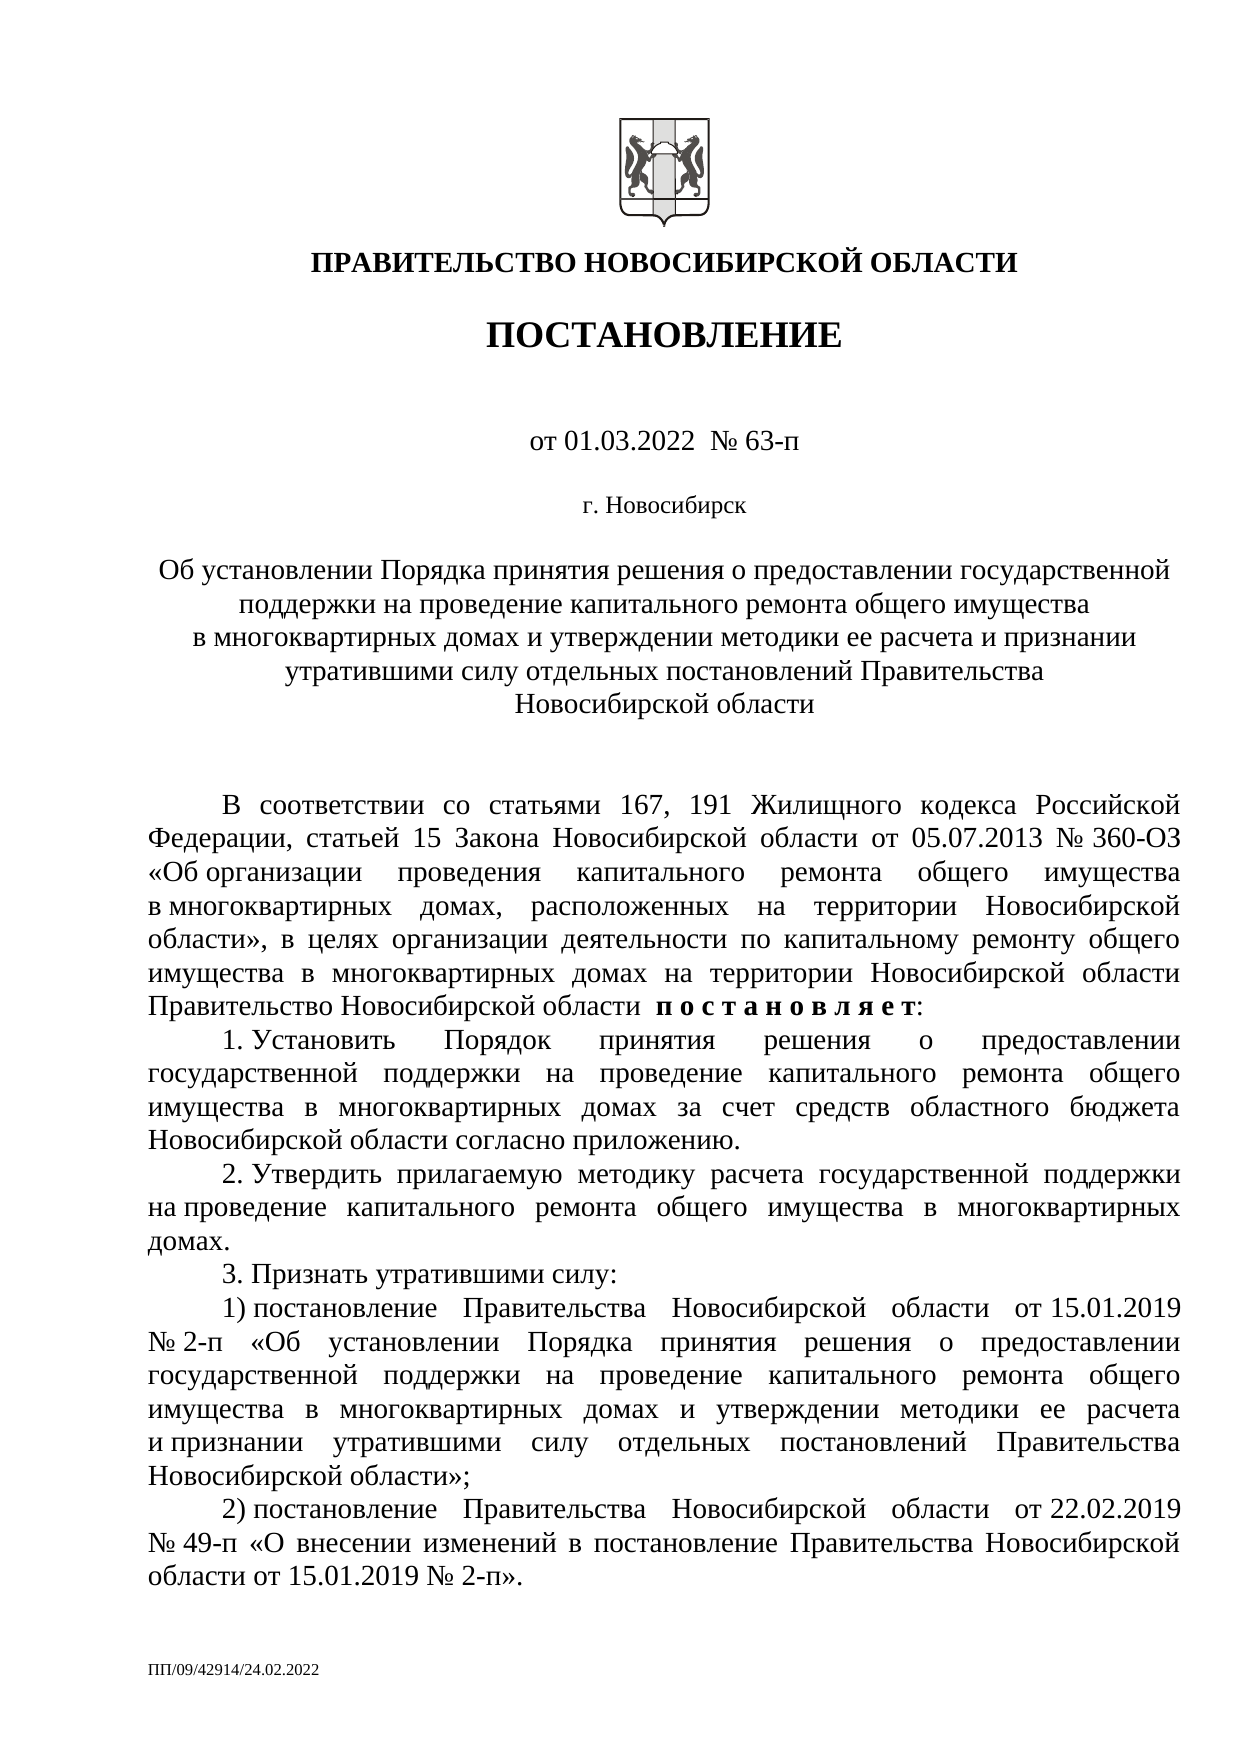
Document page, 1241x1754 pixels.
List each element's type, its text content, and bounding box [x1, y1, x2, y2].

text ПОСТАНОВЛЕНИЕ [148, 313, 1181, 356]
text Об установлении Порядка принятия решения о предоставлении государственной поддержки на проведение капитального ремонта общего имущества в многоквартирных домах и утверждении методики ее расчета и признании утратившими силу отдельных постановлений Правительства [148, 552, 1181, 686]
text 2. Утвердить прилагаемую методику расчета государственной поддержки на проведение капитального ремонта общего имущества в многоквартирных домах. [148, 1156, 1181, 1257]
text от 01.03.2022 № 63-п [148, 423, 1181, 456]
text ПРАВИТЕЛЬСТВО НОВОСИБИРСКОЙ ОБЛАСТИ [148, 246, 1181, 279]
text 2) постановление Правительства Новосибирской области от 22.02.2019 № 49-п «О внесении изменений в постановление Правительства Новосибирской области от 15.01.2019 № 2-п». [148, 1491, 1181, 1592]
text 1. Установить Порядок принятия решения о предоставлении государственной поддержки на проведение капитального ремонта общего имущества в многоквартирных домах за счет средств областного бюджета Новосибирской области согласно приложению. [148, 1022, 1181, 1156]
text 1) постановление Правительства Новосибирской области от 15.01.2019 № 2-п «Об установлении Порядка принятия решения о предоставлении государственной поддержки на проведение капитального ремонта общего имущества в многоквартирных домах и утверждении методики ее расчета и признании утратившими силу отдельных постановлений Правительства Новосибирской области»; [148, 1290, 1181, 1491]
text г. Новосибирск [148, 490, 1181, 519]
text 3. Признать утратившими силу: [148, 1257, 1181, 1290]
text Новосибирской области [148, 686, 1181, 720]
text В соответствии со статьями 167, 191 Жилищного кодекса Российской Федерации, статьей 15 Закона Новосибирской области от 05.07.2013 № 360-ОЗ «Об организации проведения капитального ремонта общего имущества в многоквартирных домах, расположенных на территории Новосибирской области», в целях организации деятельности по капитальному ремонту общего имущества в многоквартирных домах на территории Новосибирской области Правительство Новосибирской области п о с т а н о в л я е т: [148, 787, 1181, 1022]
